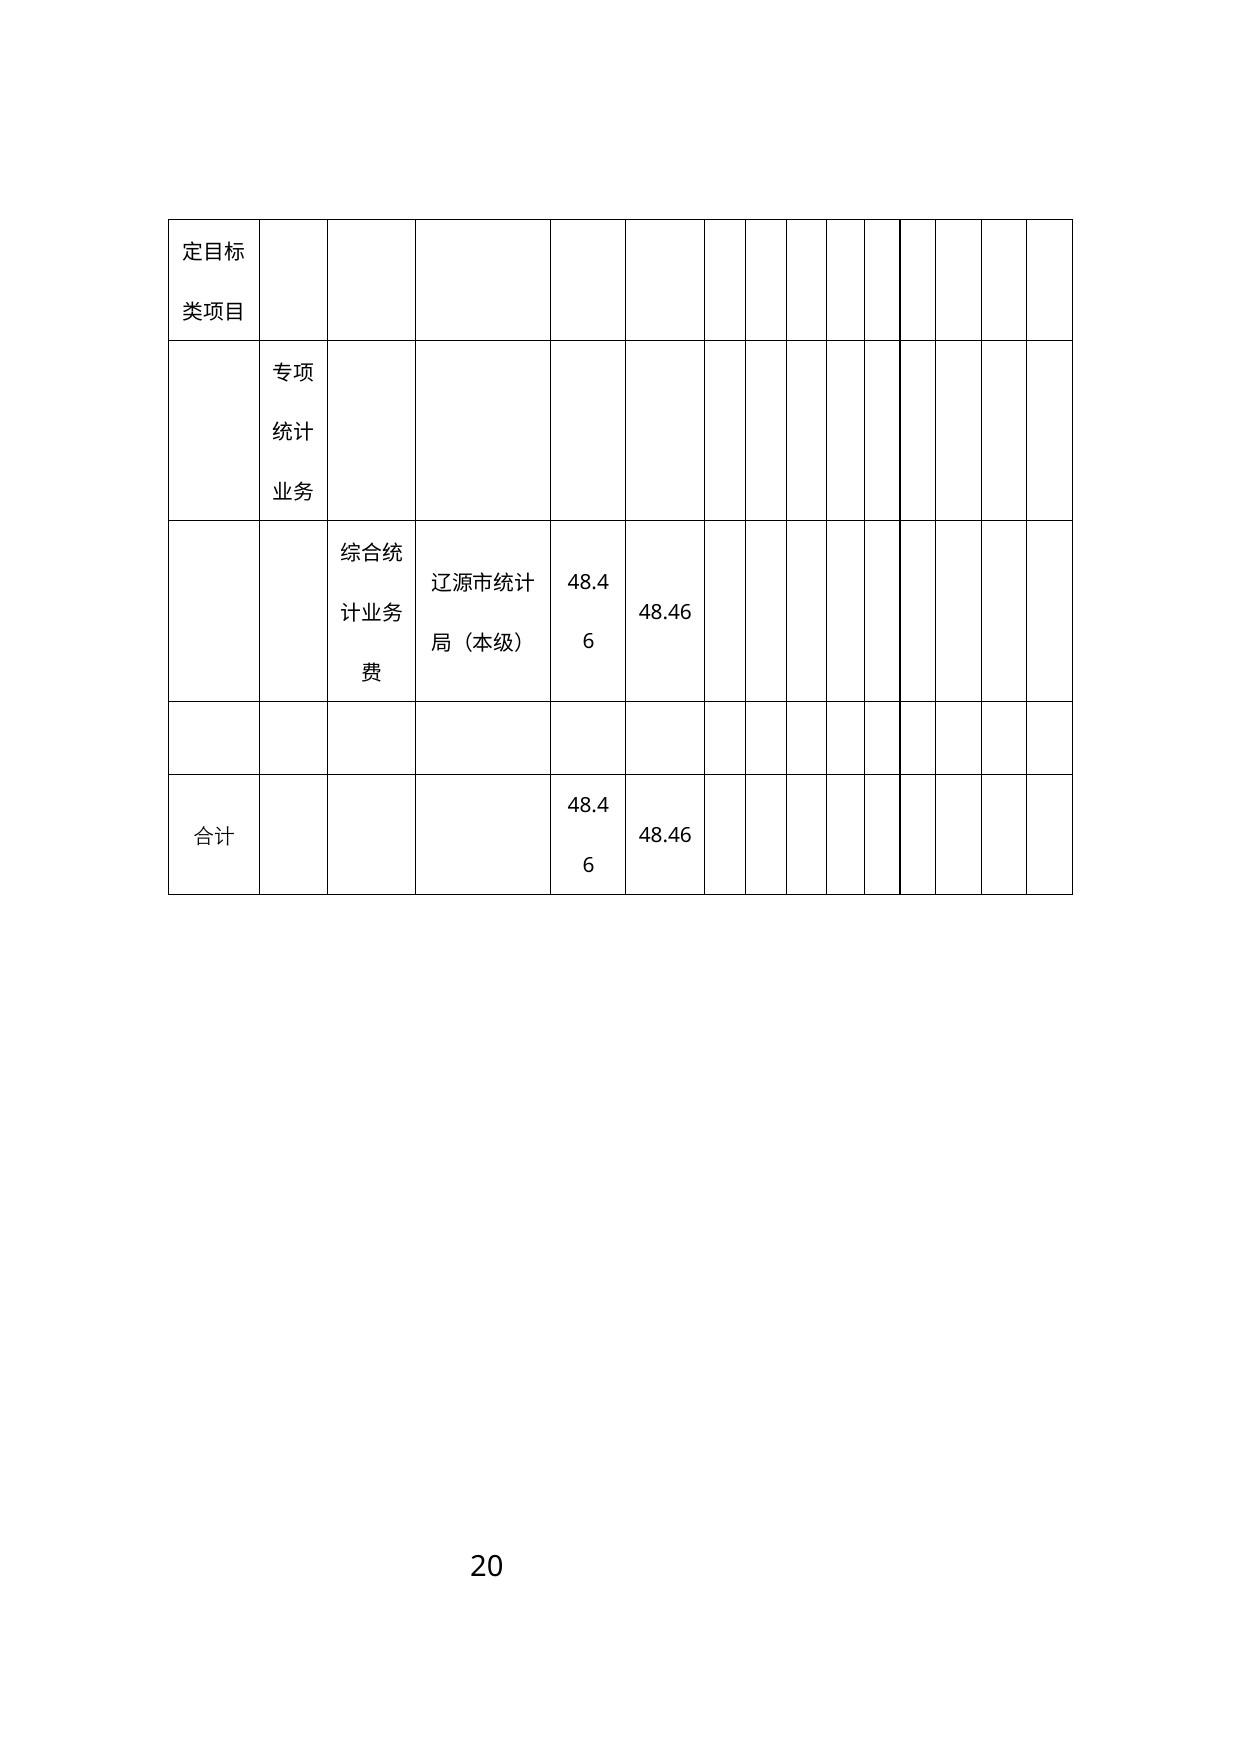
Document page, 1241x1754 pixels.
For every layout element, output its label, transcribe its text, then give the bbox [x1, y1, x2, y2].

table_cell [746, 341, 786, 520]
table_cell 合计 [169, 775, 259, 894]
table_cell [827, 775, 864, 894]
table_cell [787, 521, 826, 701]
table_cell [328, 341, 415, 520]
table_cell [982, 775, 1026, 894]
table_cell [787, 775, 826, 894]
table_cell [551, 341, 625, 520]
table_cell [260, 702, 327, 774]
table_cell [1027, 521, 1072, 701]
table_cell [328, 702, 415, 774]
table_cell [169, 702, 259, 774]
table_cell [1027, 775, 1072, 894]
table_cell 48.46 [626, 521, 704, 701]
table_cell [901, 341, 935, 520]
table_cell [936, 702, 981, 774]
table_cell [787, 341, 826, 520]
table_cell [827, 702, 864, 774]
table_cell [746, 521, 786, 701]
table_cell [901, 702, 935, 774]
table_cell [416, 220, 550, 340]
table_cell [626, 220, 704, 340]
table_cell [705, 702, 745, 774]
table_cell [865, 775, 899, 894]
table_cell 48.46 [551, 775, 625, 894]
table_cell [328, 220, 415, 340]
table_cell [1027, 702, 1072, 774]
table_cell 辽源市统计局（本级） [416, 521, 550, 701]
table_cell [746, 775, 786, 894]
table_cell [901, 220, 935, 340]
table_cell [705, 341, 745, 520]
table_cell [705, 521, 745, 701]
table_cell [746, 220, 786, 340]
table_cell [936, 775, 981, 894]
table_cell [626, 702, 704, 774]
table_cell [982, 702, 1026, 774]
table_cell [746, 702, 786, 774]
table_cell [936, 341, 981, 520]
table_cell [705, 220, 745, 340]
table_cell 部门特定目标类项目 [169, 220, 259, 340]
table_cell [260, 220, 327, 340]
table_cell [328, 775, 415, 894]
table_cell [787, 220, 826, 340]
table_cell [936, 521, 981, 701]
table_cell [416, 702, 550, 774]
table_cell 48.46 [551, 521, 625, 701]
table_cell [865, 521, 899, 701]
table_cell [936, 220, 981, 340]
table_cell [626, 341, 704, 520]
table_cell [827, 341, 864, 520]
table_cell 48.46 [626, 775, 704, 894]
table_cell [865, 341, 899, 520]
table_cell [982, 220, 1026, 340]
table_cell [551, 702, 625, 774]
table_cell [901, 775, 935, 894]
table_cell [827, 220, 864, 340]
table_cell [705, 775, 745, 894]
table_cell [901, 521, 935, 701]
table_cell [865, 220, 899, 340]
table_cell [260, 521, 327, 701]
table_cell [827, 521, 864, 701]
table_cell [982, 521, 1026, 701]
table_cell [982, 341, 1026, 520]
table_cell [416, 775, 550, 894]
table_cell [260, 775, 327, 894]
table_cell [169, 341, 259, 520]
table_cell [1027, 341, 1072, 520]
table_cell [416, 341, 550, 520]
table_cell 综合统计业务费 [328, 521, 415, 701]
table_cell 专项统计业务 [260, 341, 327, 520]
table_cell [169, 521, 259, 701]
table_cell [551, 220, 625, 340]
table_cell [865, 702, 899, 774]
table_cell [1027, 220, 1072, 340]
table_cell [787, 702, 826, 774]
